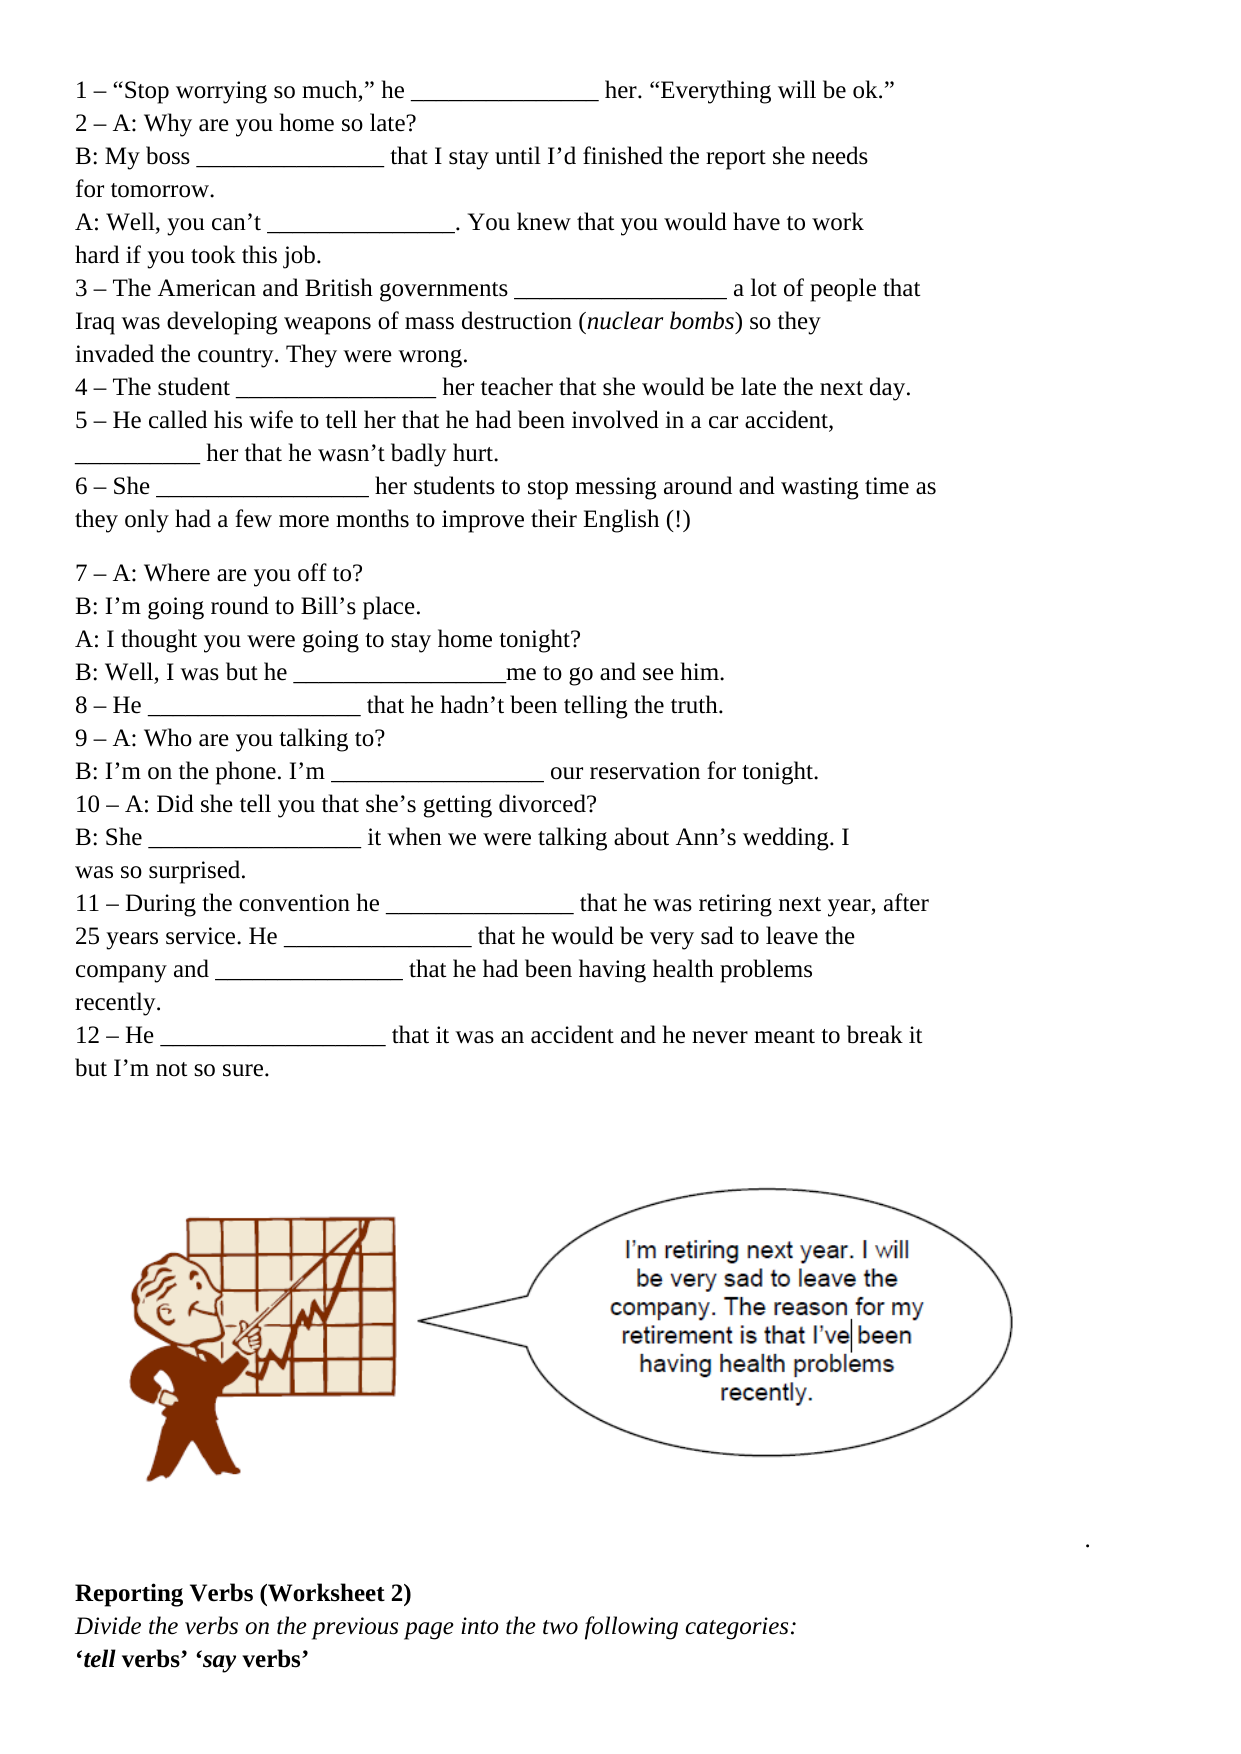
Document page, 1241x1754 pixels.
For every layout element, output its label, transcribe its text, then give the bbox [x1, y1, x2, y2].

text 10 – A: Did she tell you that she’s getting divorced? [75, 789, 1165, 818]
text B: Well, I was but he _________________me to go and see him. [75, 657, 1165, 686]
text 3 – The American and British governments _________________ a lot of people that [75, 273, 1165, 302]
text A: I thought you were going to stay home tonight? [75, 624, 1165, 653]
text they only had a few more months to improve their English (!) [75, 504, 1165, 533]
text company and _______________ that he had been having health problems [75, 954, 1165, 983]
text Reporting Verbs (Worksheet 2) [75, 1578, 1165, 1607]
text A: Well, you can’t _______________. You knew that you would have to work [75, 207, 1165, 236]
text B: My boss _______________ that I stay until I’d finished the report she needs [75, 141, 1165, 170]
text B: She _________________ it when we were talking about Ann’s wedding. I [75, 822, 1165, 851]
text 25 years service. He _______________ that he would be very sad to leave the [75, 921, 1165, 950]
text 8 – He _________________ that he hadn’t been telling the truth. [75, 690, 1165, 719]
picture [75, 1107, 1085, 1548]
text invaded the country. They were wrong. [75, 339, 1165, 368]
text 4 – The student ________________ her teacher that she would be late the next day. [75, 372, 1165, 401]
text 9 – A: Who are you talking to? [75, 723, 1165, 752]
text recently. [75, 987, 1165, 1016]
text 2 – A: Why are you home so late? [75, 108, 1165, 137]
text 5 – He called his wife to tell her that he had been involved in a car accident, [75, 405, 1165, 434]
text Divide the verbs on the previous page into the two following categories: [75, 1611, 1165, 1640]
text 6 – She _________________ her students to stop messing around and wasting time as [75, 471, 1165, 500]
text but I’m not so sure. [75, 1053, 1165, 1082]
text B: I’m going round to Bill’s place. [75, 591, 1165, 620]
text for tomorrow. [75, 174, 1165, 203]
text was so surprised. [75, 855, 1165, 884]
text Iraq was developing weapons of mass destruction (nuclear bombs) so they [75, 306, 1165, 335]
text 11 – During the convention he _______________ that he was retiring next year, after [75, 888, 1165, 917]
text hard if you took this job. [75, 240, 1165, 269]
text ‘tell verbs’ ‘say verbs’ [75, 1644, 1165, 1673]
text 1 – “Stop worrying so much,” he _______________ her. “Everything will be ok.” [75, 75, 1165, 104]
text B: I’m on the phone. I’m _________________ our reservation for tonight. [75, 756, 1165, 785]
text 7 – A: Where are you off to? [75, 558, 1165, 587]
text __________ her that he wasn’t badly hurt. [75, 438, 1165, 467]
text 12 – He __________________ that it was an accident and he never meant to break it [75, 1020, 1165, 1049]
